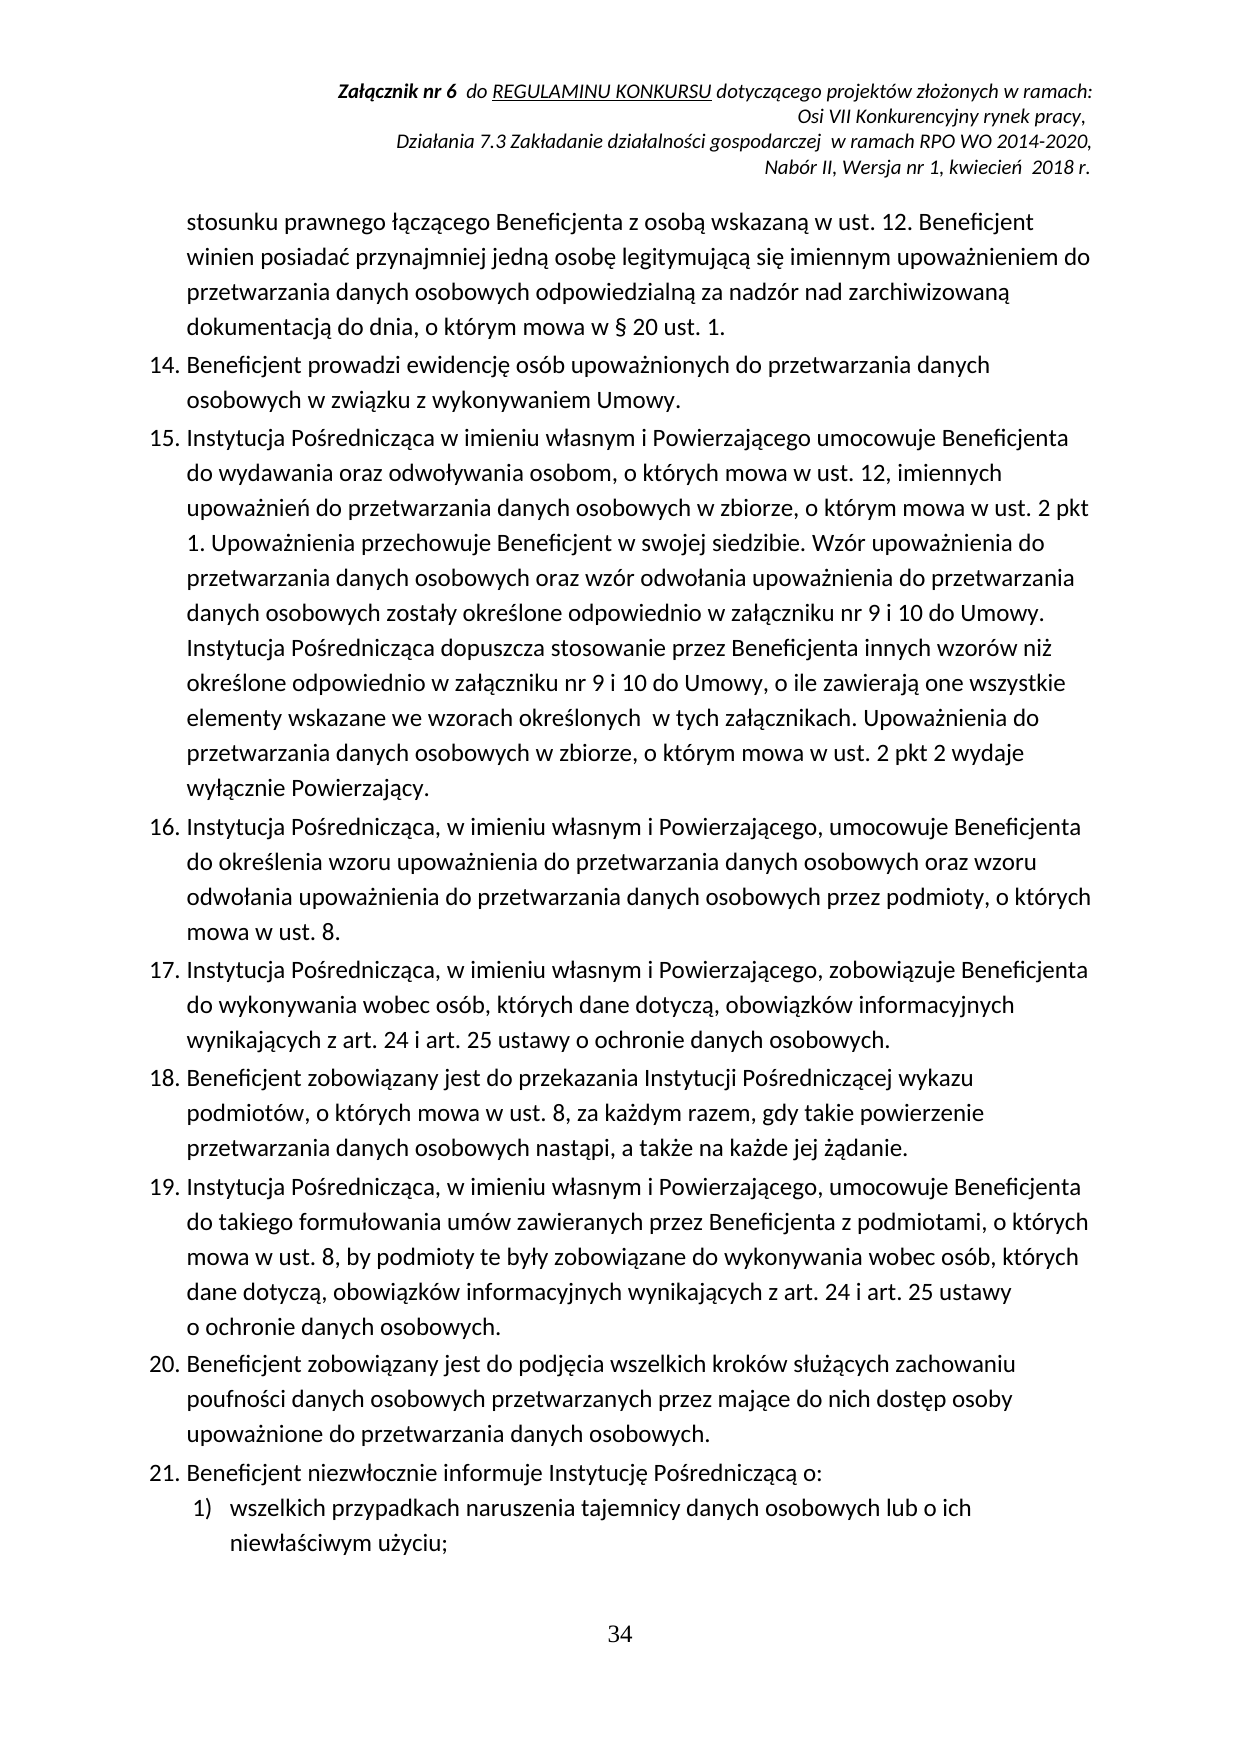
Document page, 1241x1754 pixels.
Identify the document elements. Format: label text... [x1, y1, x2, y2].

list Beneficjent prowadzi ewidencję osób upoważnionych do przetwarzania danych osobowych w związku z wykonywaniem Umowy. [149, 349, 1093, 415]
list Beneficjent niezwłocznie informuje Instytucję Pośredniczącą o: [149, 1457, 1093, 1487]
list Beneficjent zobowiązany jest do podjęcia wszelkich kroków służących zachowaniu poufności danych osobowych przetwarzanych przez mające do nich dostęp osoby upoważnione do przetwarzania danych osobowych. [149, 1349, 1093, 1449]
list Instytucja Pośrednicząca, w imieniu własnym i Powierzającego, umocowuje Beneficjenta do określenia wzoru upoważnienia do przetwarzania danych osobowych oraz wzoru odwołania upoważnienia do przetwarzania danych osobowych przez podmioty, o których mowa w ust. 8. [149, 811, 1093, 946]
list Instytucja Pośrednicząca, w imieniu własnym i Powierzającego, umocowuje Beneficjenta do takiego formułowania umów zawieranych przez Beneficjenta z podmiotami, o których mowa w ust. 8, by podmioty te były zobowiązane do wykonywania wobec osób, których dane dotyczą, obowiązków informacyjnych wynikających z art. 24 i art. 25 ustawy o ochronie danych osobowych. [149, 1171, 1093, 1341]
list Instytucja Pośrednicząca, w imieniu własnym i Powierzającego, zobowiązuje Beneficjenta do wykonywania wobec osób, których dane dotyczą, obowiązków informacyjnych wynikających z art. 24 i art. 25 ustawy o ochronie danych osobowych. [149, 954, 1093, 1054]
list wszelkich przypadkach naruszenia tajemnicy danych osobowych lub o ich niewłaściwym użyciu; [192, 1492, 1093, 1557]
list Beneficjent zobowiązany jest do przekazania Instytucji Pośredniczącej wykazu podmiotów, o których mowa w ust. 8, za każdym razem, gdy takie powierzenie przetwarzania danych osobowych nastąpi, a także na każde jej żądanie. [149, 1062, 1093, 1163]
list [149, 206, 1093, 341]
list Instytucja Pośrednicząca w imieniu własnym i Powierzającego umocowuje Beneficjenta do wydawania oraz odwoływania osobom, o których mowa w ust. 12, imiennych upoważnień do przetwarzania danych osobowych w zbiorze, o którym mowa w ust. 2 pkt 1. Upoważnienia przechowuje Beneficjent w swojej siedzibie. Wzór upoważnienia do przetwarzania danych osobowych oraz wzór odwołania upoważnienia do przetwarzania danych osobowych zostały określone odpowiednio w załączniku nr 9 i 10 do Umowy. Instytucja Pośrednicząca dopuszcza stosowanie przez Beneficjenta innych wzorów niż określone odpowiednio w załączniku nr 9 i 10 do Umowy, o ile zawierają one wszystkie elementy wskazane we wzorach określonych w tych załącznikach. Upoważnienia do przetwarzania danych osobowych w zbiorze, o którym mowa w ust. 2 pkt 2 wydaje wyłącznie Powierzający. [149, 423, 1093, 803]
